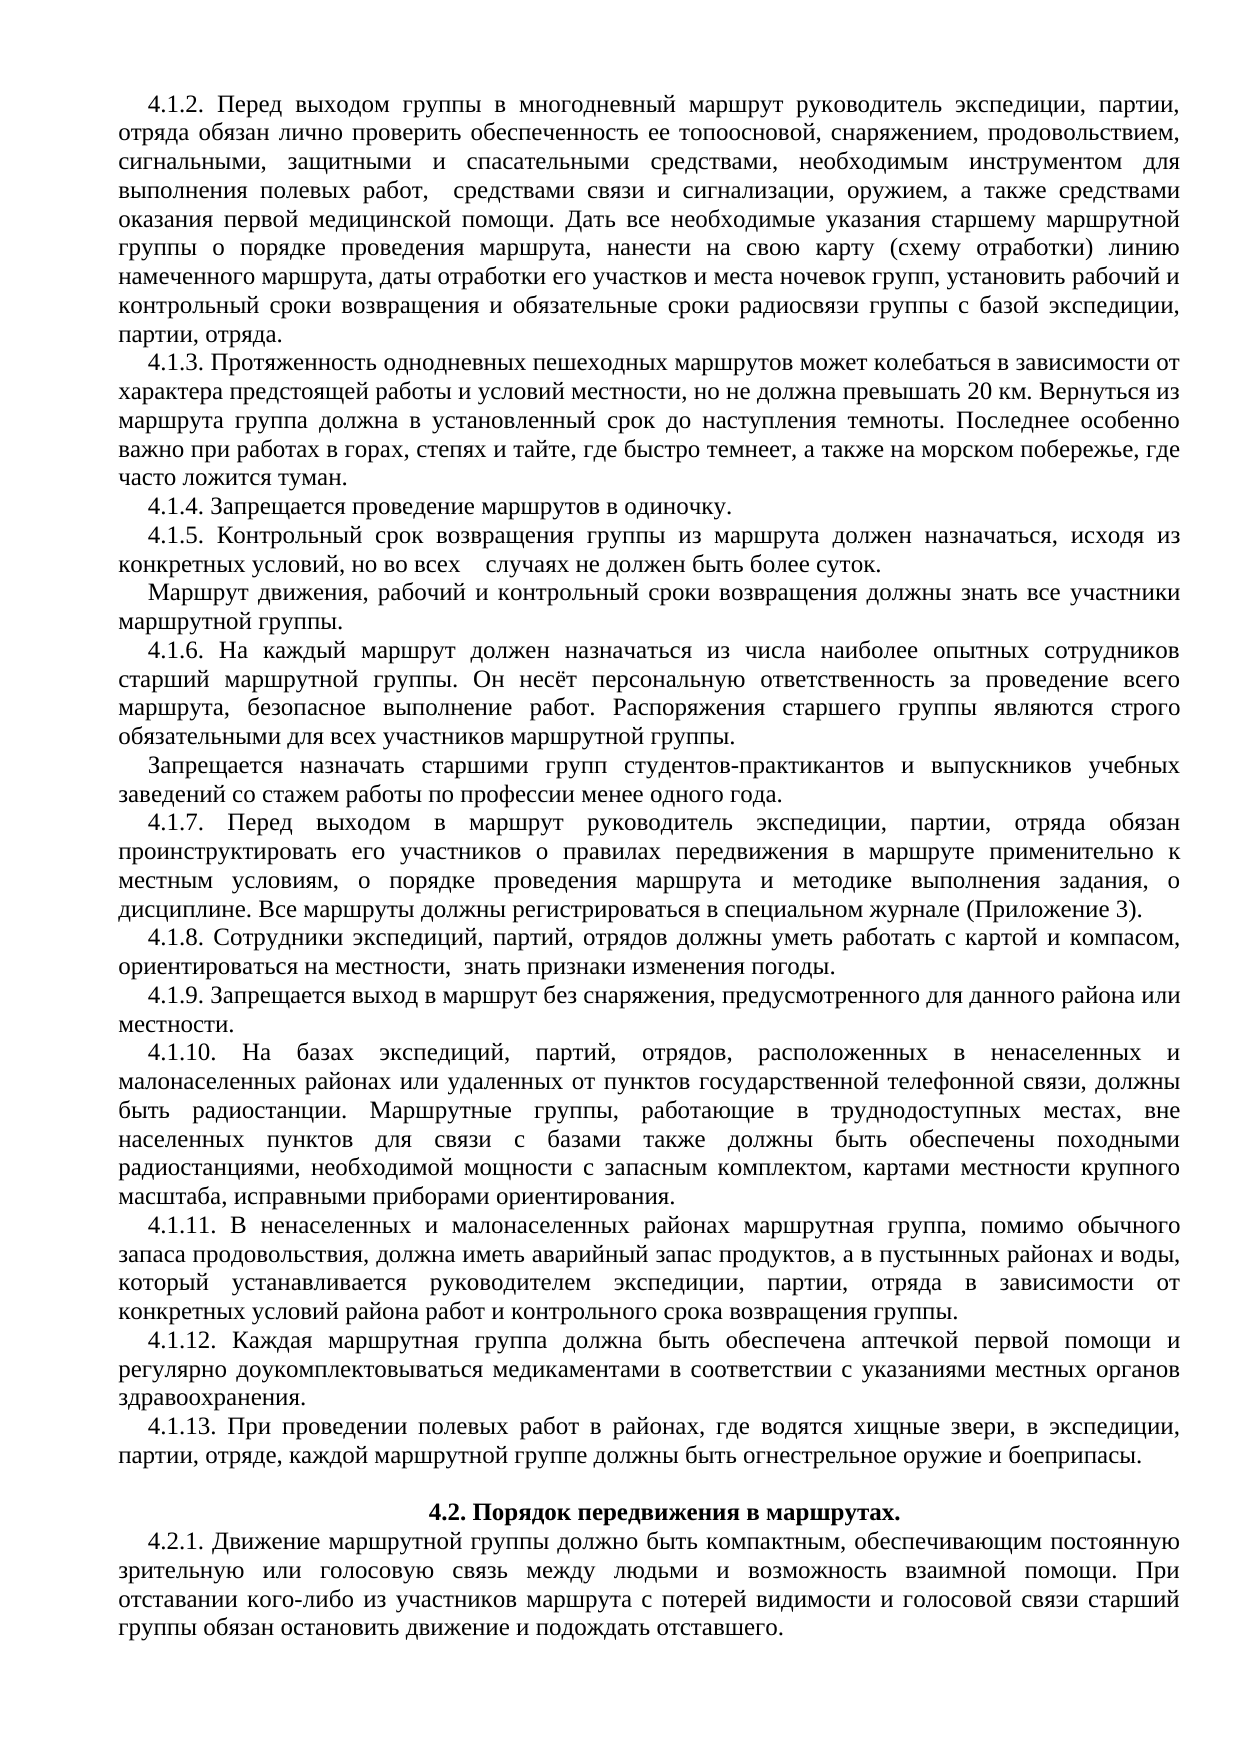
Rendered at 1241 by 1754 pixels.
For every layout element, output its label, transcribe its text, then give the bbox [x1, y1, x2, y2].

text 4.1.9. Запрещается выход в маршрут без снаряжения, предусмотренного для данного района или местности. [118, 980, 1181, 1037]
text 4.1.12. Каждая маршрутная группа должна быть обеспечена аптечкой первой помощи и регулярно доукомплектовываться медикаментами в соответствии с указаниями местных органов здравоохранения. [118, 1325, 1181, 1411]
text 4.1.3. Протяженность однодневных пешеходных маршрутов может колебаться в зависимости от характера предстоящей работы и условий местности, но не должна превышать 20 км. Вернуться из маршрута группа должна в установленный срок до наступления темноты. Последнее особенно важно при работах в горах, степях и тайте, где быстро темнеет, а также на морском побережье, где часто ложится туман. [118, 347, 1181, 491]
text 4.1.4. Запрещается проведение маршрутов в одиночку. [118, 491, 1181, 520]
text 4.1.2. Перед выходом группы в многодневный маршрут руководитель экспедиции, партии, отряда обязан лично проверить обеспеченность ее топоосновой, снаряжением, продовольствием, сигнальными, защитными и спасательными средствами, необходимым инструментом для выполнения полевых работ, средствами связи и сигнализации, оружием, а также средствами оказания первой медицинской помощи. Дать все необходимые указания старшему маршрутной группы о порядке проведения маршрута, нанести на свою карту (схему отработки) линию намеченного маршрута, даты отработки его участков и места ночевок групп, установить рабочий и контрольный сроки возвращения и обязательные сроки радиосвязи группы с базой экспедиции, партии, отряда. [118, 89, 1181, 347]
text 4.1.7. Перед выходом в маршрут руководитель экспедиции, партии, отряда обязан проинструктировать его участников о правилах передвижения в маршруте применительно к местным условиям, о порядке проведения маршрута и методике выполнения задания, о дисциплине. Все маршруты должны регистрироваться в специальном журнале (Приложение 3). [118, 807, 1181, 922]
text 4.1.11. В ненаселенных и малонаселенных районах маршрутная группа, помимо обычного запаса продовольствия, должна иметь аварийный запас продуктов, а в пустынных районах и воды, который устанавливается руководителем экспедиции, партии, отряда в зависимости от конкретных условий района работ и контрольного срока возвращения группы. [118, 1210, 1181, 1325]
text Маршрут движения, рабочий и контрольный сроки возвращения должны знать все участники маршрутной группы. [118, 577, 1181, 635]
text 4.2. Порядок передвижения в маршрутах. [118, 1497, 1181, 1526]
text 4.1.6. На каждый маршрут должен назначаться из числа наиболее опытных сотрудников старший маршрутной группы. Он несёт персональную ответственность за проведение всего маршрута, безопасное выполнение работ. Распоряжения старшего группы являются строго обязательными для всех участников маршрутной группы. [118, 635, 1181, 750]
text 4.1.5. Контрольный срок возвращения группы из маршрута должен назначаться, исходя из конкретных условий, но во всех случаях не должен быть более суток. [118, 520, 1181, 577]
text 4.1.8. Сотрудники экспедиций, партий, отрядов должны уметь работать с картой и компасом, ориентироваться на местности, знать признаки изменения погоды. [118, 922, 1181, 980]
text 4.2.1. Движение маршрутной группы должно быть компактным, обеспечивающим постоянную зрительную или голосовую связь между людьми и возможность взаимной помощи. При отставании кого-либо из участников маршрута с потерей видимости и голосовой связи старший группы обязан остановить движение и подождать отставшего. [118, 1526, 1181, 1641]
text 4.1.13. При проведении полевых работ в районах, где водятся хищные звери, в экспедиции, партии, отряде, каждой маршрутной группе должны быть огнестрельное оружие и боеприпасы. [118, 1411, 1181, 1469]
text 4.1.10. На базах экспедиций, партий, отрядов, расположенных в ненаселенных и малонаселенных районах или удаленных от пунктов государственной телефонной связи, должны быть радиостанции. Маршрутные группы, работающие в труднодоступных местах, вне населенных пунктов для связи с базами также должны быть обеспечены походными радиостанциями, необходимой мощности с запасным комплектом, картами местности крупного масштаба, исправными приборами ориентирования. [118, 1037, 1181, 1210]
text Запрещается назначать старшими групп студентов-практикантов и выпускников учебных заведений со стажем работы по профессии менее одного года. [118, 750, 1181, 807]
